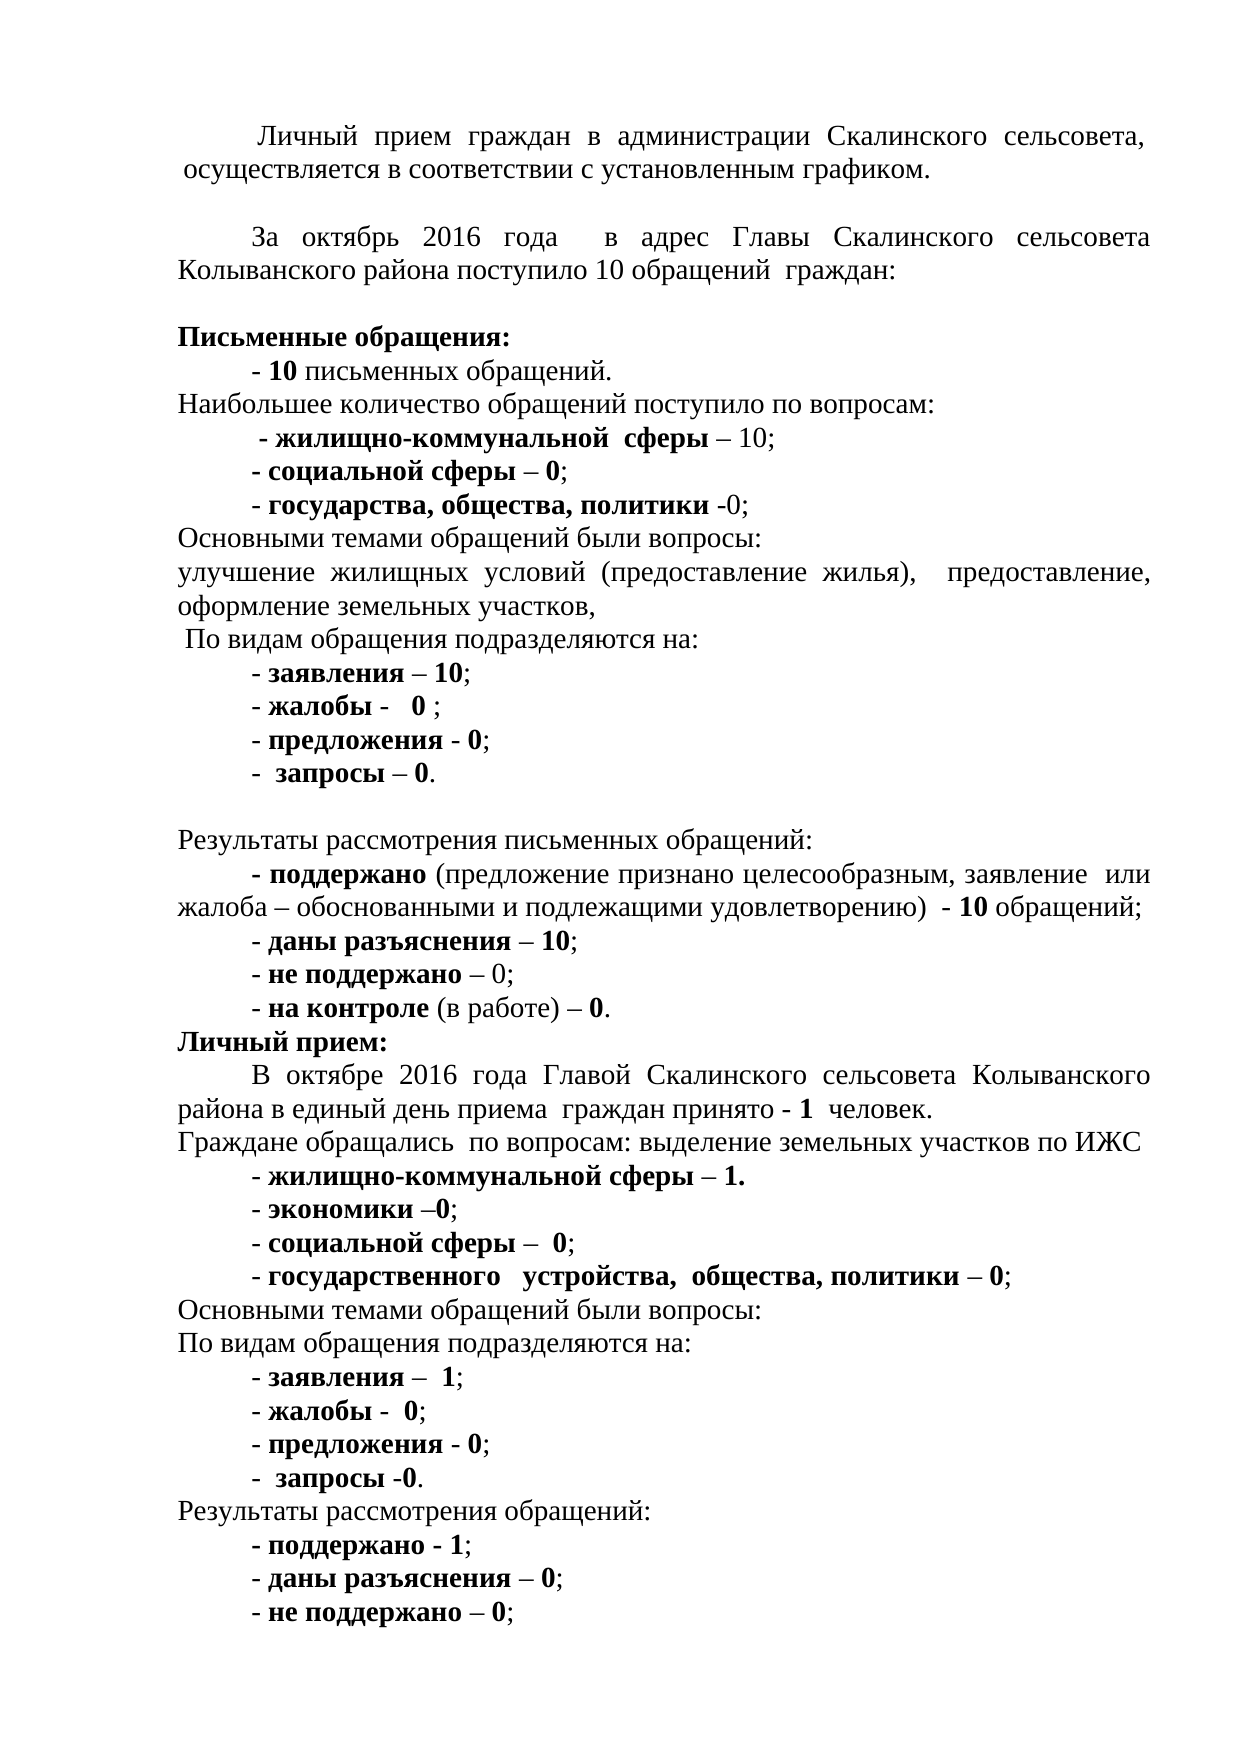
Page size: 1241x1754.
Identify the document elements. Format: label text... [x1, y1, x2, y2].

text - государственного устройства, общества, политики – 0; [177, 1258, 1152, 1292]
text - экономики –0; [177, 1191, 1152, 1225]
text - государства, общества, политики -0; [177, 487, 1152, 521]
text - запросы – 0. [177, 755, 1152, 789]
text - на контроле (в работе) – 0. [177, 990, 1152, 1024]
text - запросы -0. [177, 1460, 1152, 1493]
text - поддержано - 1; [177, 1527, 1152, 1560]
text В октябре 2016 года Главой Скалинского сельсовета Колыванского района в единый день приема граждан принято - 1 человек. [177, 1057, 1152, 1124]
text - социальной сферы – 0; [177, 1225, 1152, 1258]
text - 10 письменных обращений. [177, 353, 1152, 386]
text - даны разъяснения – 10; [177, 923, 1152, 957]
text - поддержано (предложение признано целесообразным, заявление или жалоба – обоснованными и подлежащими удовлетворению) - 10 обращений; [177, 856, 1152, 923]
text - даны разъяснения – 0; [177, 1560, 1152, 1594]
text - жилищно-коммунальной сферы – 10; [177, 420, 1152, 453]
text - жалобы - 0 ; [177, 688, 1152, 722]
text - социальной сферы – 0; [177, 453, 1152, 487]
text Граждане обращались по вопросам: выделение земельных участков по ИЖС [177, 1124, 1152, 1158]
text - жалобы - 0; [177, 1393, 1152, 1426]
text - не поддержано – 0; [177, 1594, 1152, 1627]
text По видам обращения подразделяются на: [177, 1326, 1152, 1359]
text улучшение жилищных условий (предоставление жилья), предоставление, оформление земельных участков, [177, 554, 1152, 621]
text Основными темами обращений были вопросы: [177, 521, 1152, 554]
text - жилищно-коммунальной сферы – 1. [177, 1158, 1152, 1191]
text Личный прием: [177, 1024, 1152, 1057]
text По видам обращения подразделяются на: [177, 621, 1152, 655]
text - заявления – 1; [177, 1359, 1152, 1393]
text - предложения - 0; [177, 722, 1152, 755]
text Наибольшее количество обращений поступило по вопросам: [177, 386, 1152, 420]
text - предложения - 0; [177, 1426, 1152, 1460]
text За октябрь 2016 года в адрес Главы Скалинского сельсовета Колыванского района поступило 10 обращений граждан: [177, 219, 1152, 286]
text Личный прием граждан в администрации Скалинского сельсовета, осуществляется в соответствии с установленным графиком. [183, 118, 1146, 185]
text Основными темами обращений были вопросы: [177, 1292, 1152, 1326]
text Результаты рассмотрения обращений: [177, 1493, 1152, 1527]
text - не поддержано – 0; [177, 957, 1152, 990]
text - заявления – 10; [177, 655, 1152, 688]
text Письменные обращения: [177, 319, 1152, 353]
text Результаты рассмотрения письменных обращений: [177, 822, 1152, 856]
